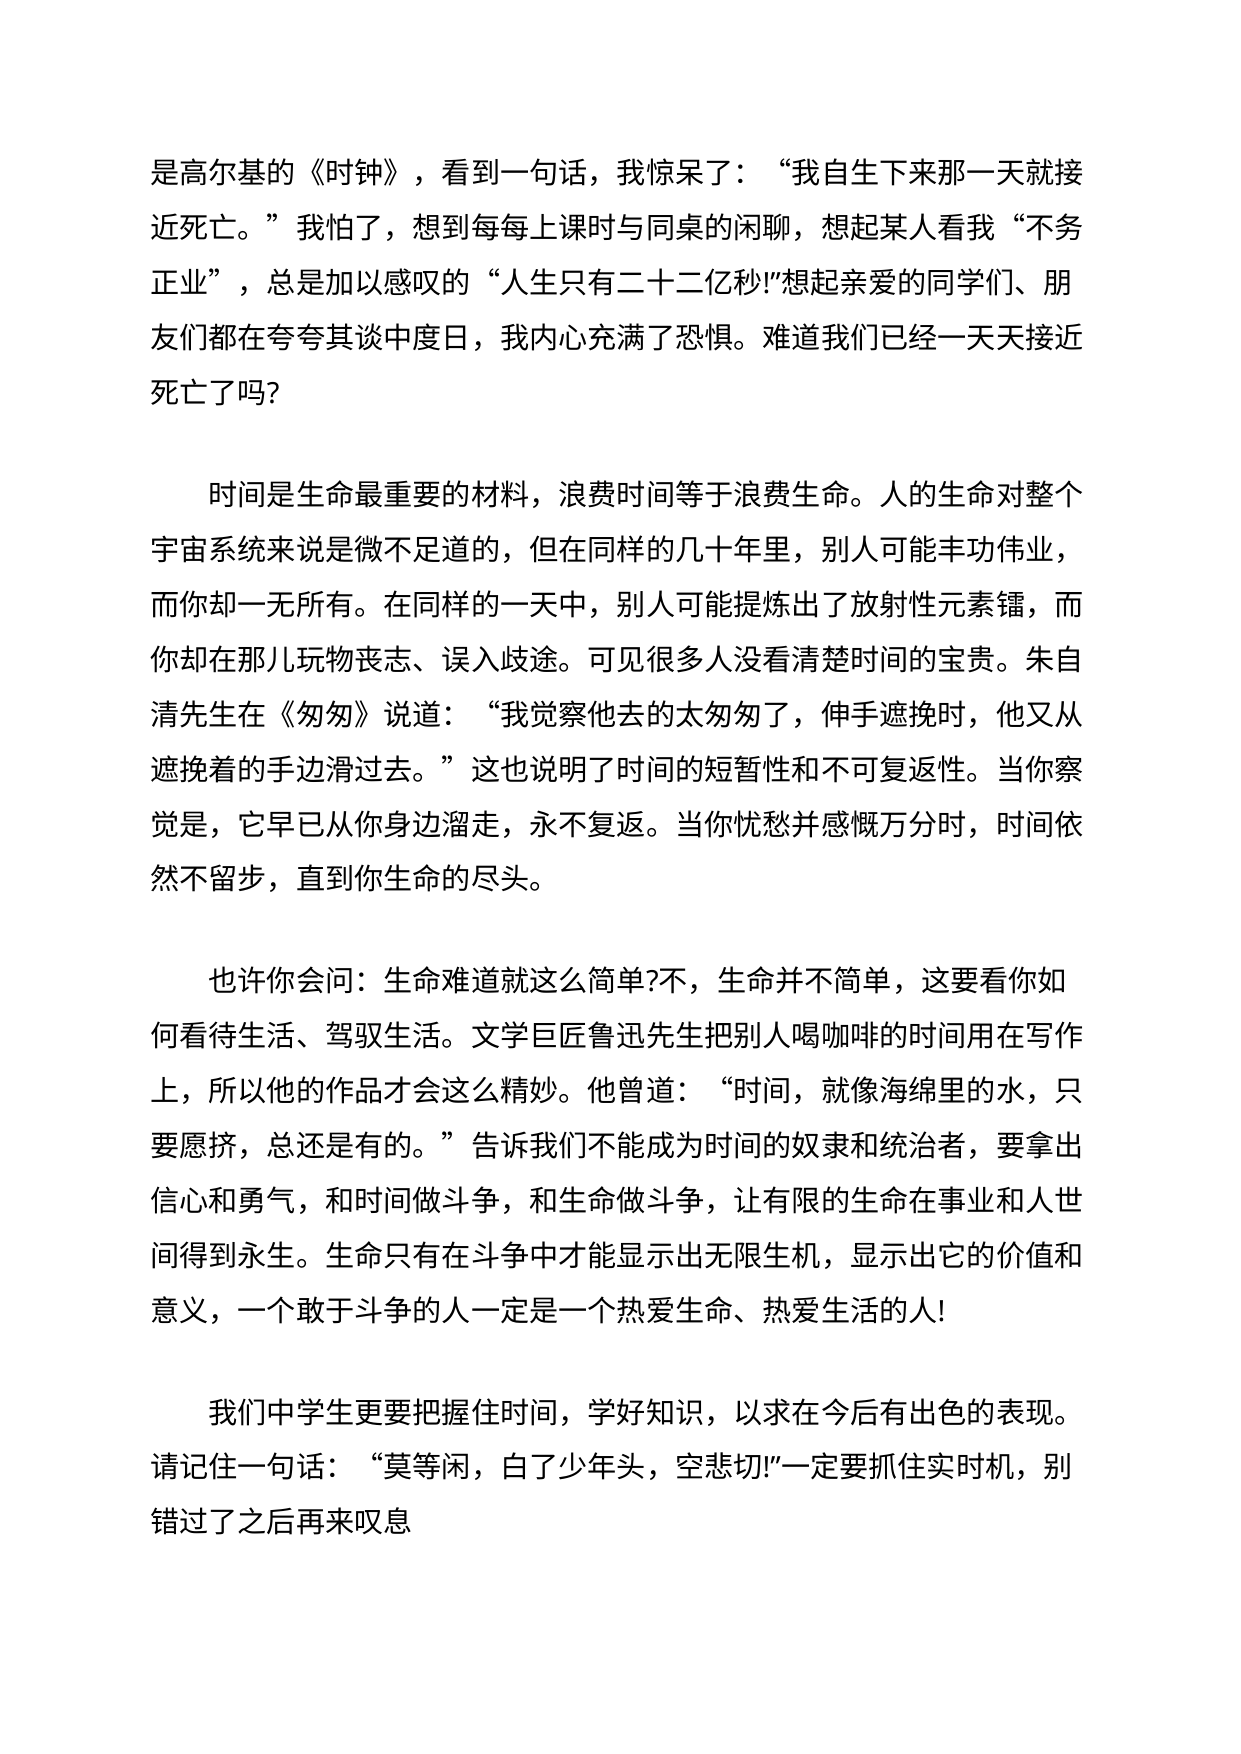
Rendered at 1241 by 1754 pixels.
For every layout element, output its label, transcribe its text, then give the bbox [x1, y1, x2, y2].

text 也许你会问：生命难道就这么简单?不，生命并不简单，这要看你如何看待生活、驾驭生活。文学巨匠鲁迅先生把别人喝咖啡的时间用在写作上，所以他的作品才会这么精妙。他曾道：“时间，就像海绵里的水，只要愿挤，总还是有的。”告诉我们不能成为时间的奴隶和统治者，要拿出信心和勇气，和时间做斗争，和生命做斗争，让有限的生命在事业和人世间得到永生。生命只有在斗争中才能显示出无限生机，显示出它的价值和意义，一个敢于斗争的人一定是一个热爱生命、热爱生活的人! [150, 958, 1090, 1329]
text 时间是生命最重要的材料，浪费时间等于浪费生命。人的生命对整个宇宙系统来说是微不足道的，但在同样的几十年里，别人可能丰功伟业，而你却一无所有。在同样的一天中，别人可能提炼出了放射性元素镭，而你却在那儿玩物丧志、误入歧途。可见很多人没看清楚时间的宝贵。朱自清先生在《匆匆》说道：“我觉察他去的太匆匆了，伸手遮挽时，他又从遮挽着的手边滑过去。”这也说明了时间的短暂性和不可复返性。当你察觉是，它早已从你身边溜走，永不复返。当你忧愁并感慨万分时，时间依然不留步，直到你生命的尽头。 [150, 472, 1090, 898]
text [150, 150, 1090, 412]
text 我们中学生更要把握住时间，学好知识，以求在今后有出色的表现。请记住一句话：“莫等闲，白了少年头，空悲切!”一定要抓住实时机，别错过了之后再来叹息 [150, 1389, 1090, 1541]
